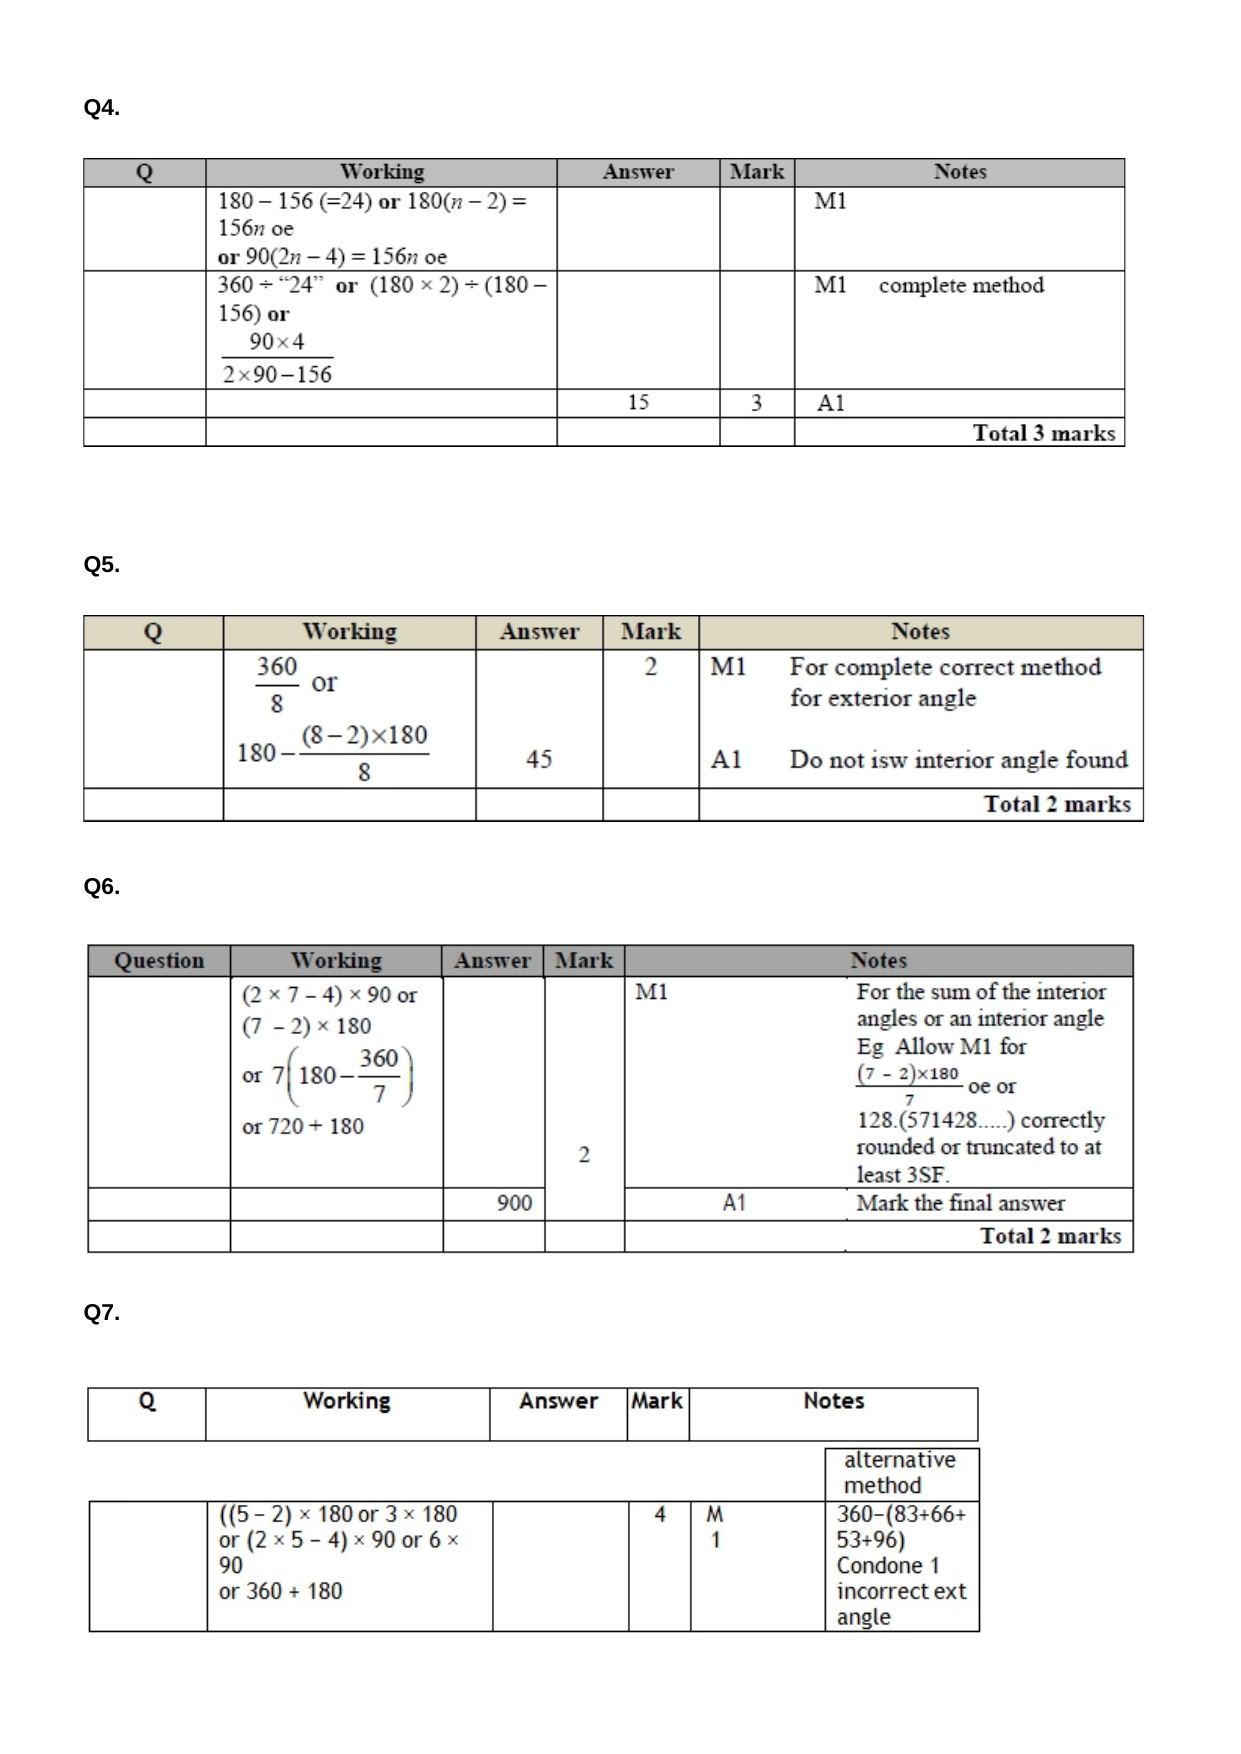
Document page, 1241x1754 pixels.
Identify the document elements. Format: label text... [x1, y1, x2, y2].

picture [83, 1380, 982, 1637]
picture [83, 940, 1138, 1261]
text Q5. [83, 551, 1157, 603]
text Q4. [83, 94, 1157, 146]
picture [83, 615, 1145, 822]
text Q7. [83, 1299, 1157, 1354]
picture [83, 158, 1126, 447]
text Q6. [83, 873, 1157, 928]
